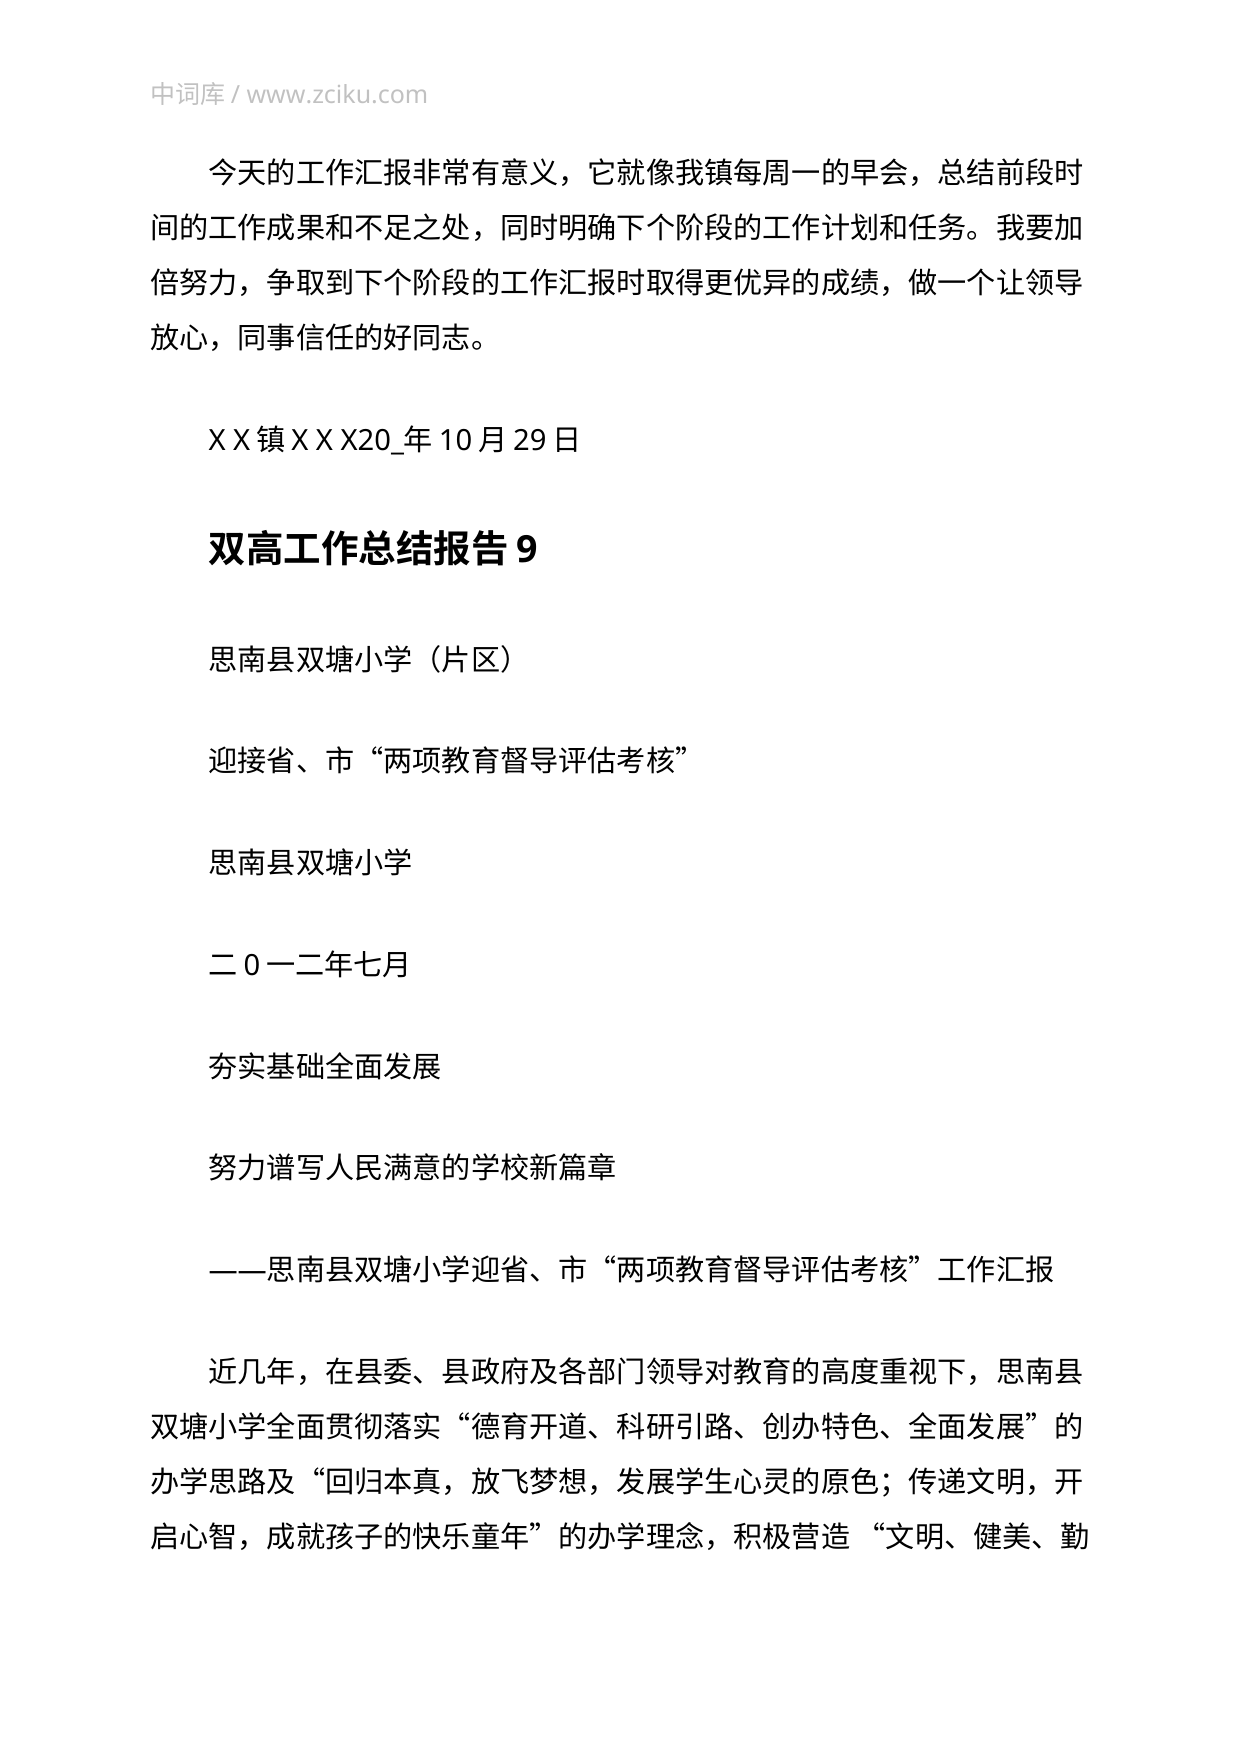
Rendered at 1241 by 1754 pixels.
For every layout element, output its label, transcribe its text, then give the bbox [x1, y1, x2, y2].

text 思南县双塘小学（片区） [150, 636, 1090, 678]
text 努力谱写人民满意的学校新篇章 [150, 1145, 1090, 1187]
text ——思南县双塘小学迎省、市“两项教育督导评估考核”工作汇报 [150, 1247, 1090, 1289]
text 双高工作总结报告9 [150, 518, 1090, 573]
text X X镇X X X20_年10月29日 [150, 416, 1090, 459]
text 夯实基础全面发展 [150, 1043, 1090, 1086]
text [150, 1349, 1090, 1556]
text 迎接省、市“两项教育督导评估考核” [150, 738, 1090, 780]
text 二0一二年七月 [150, 941, 1090, 984]
text 思南县双塘小学 [150, 839, 1090, 882]
text 今天的工作汇报非常有意义，它就像我镇每周一的早会，总结前段时间的工作成果和不足之处，同时明确下个阶段的工作计划和任务。我要加倍努力，争取到下个阶段的工作汇报时取得更优异的成绩，做一个让领导放心，同事信任的好同志。 [150, 150, 1090, 357]
